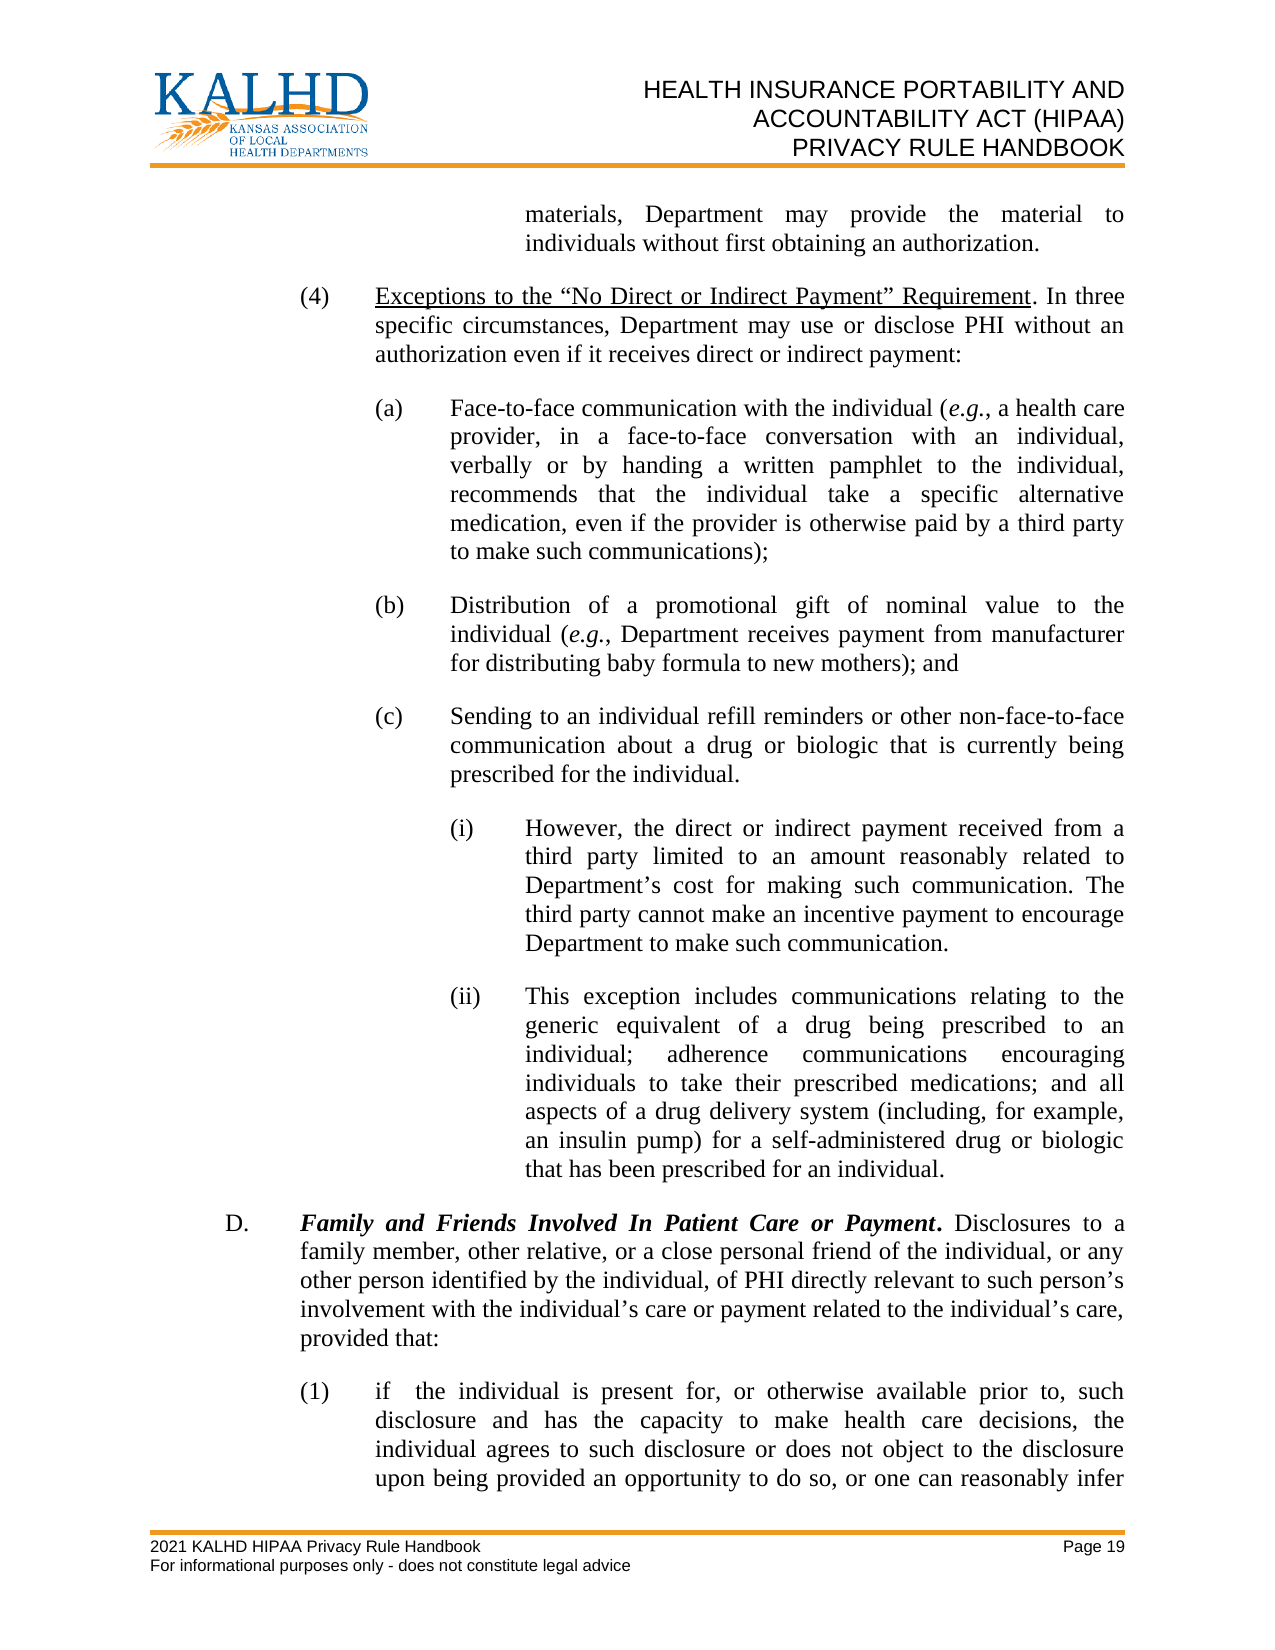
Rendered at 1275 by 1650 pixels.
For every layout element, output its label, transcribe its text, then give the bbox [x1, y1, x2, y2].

list Face-to-face communication with the individual (e.g., a health care provider, in a face-to-face conversation with an individual, verbally or by handing a written pamphlet to the individual, recommends that the individual take a specific alternative medication, even if the provider is otherwise paid by a third party to make such communications); [375, 393, 1125, 565]
picture [150, 67, 375, 161]
list Distribution of a promotional gift of nominal value to the individual (e.g., Department receives payment from manufacturer for distributing baby formula to new mothers); and [375, 590, 1125, 676]
list Sending to an individual refill reminders or other non-face-to-face communication about a drug or biologic that is currently being prescribed for the individual. [375, 701, 1125, 788]
list This exception includes communications relating to the generic equivalent of a drug being prescribed to an individual; adherence communications encouraging individuals to take their prescribed medications; and all aspects of a drug delivery system (including, for example, an insulin pump) for a self-administered drug or biologic that has been prescribed for an individual. [450, 981, 1125, 1183]
list Exceptions to the “No Direct or Indirect Payment” Requirement. In three specific circumstances, Department may use or disclose PHI without an authorization even if it receives direct or indirect payment: [300, 281, 1125, 368]
list Family and Friends Involved In Patient Care or Payment. Disclosures to a family member, other relative, or a close personal friend of the individual, or any other person identified by the individual, of PHI directly relevant to such person’s involvement with the individual’s care or payment related to the individual’s care, provided that: [225, 1208, 1125, 1351]
list However, the direct or indirect payment received from a third party limited to an amount reasonably related to Department’s cost for making such communication. The third party cannot make an incentive payment to encourage Department to make such communication. [450, 813, 1125, 956]
